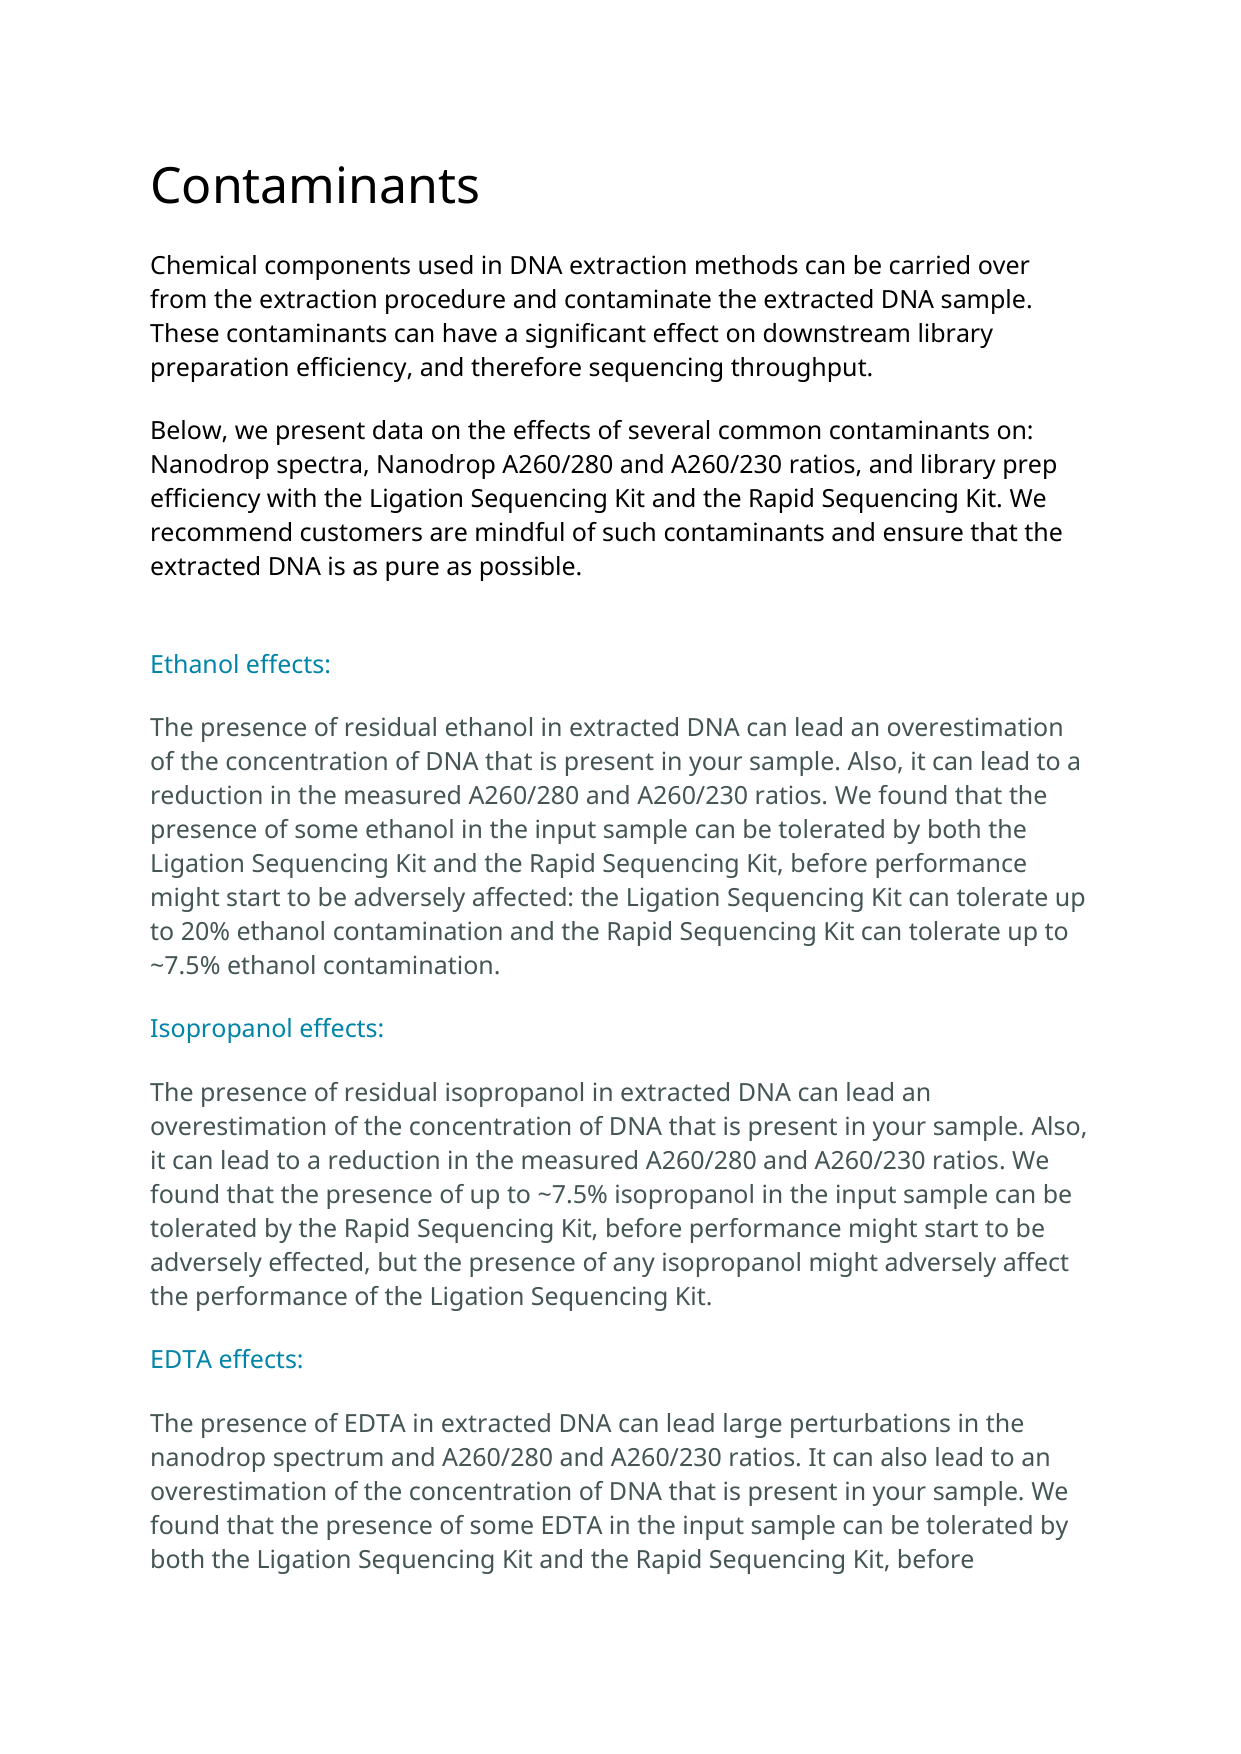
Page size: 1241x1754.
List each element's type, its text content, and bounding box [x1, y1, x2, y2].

text Contaminants [150, 150, 1090, 218]
text The presence of residual ethanol in extracted DNA can lead an overestimation of the concentration of DNA that is present in your sample. Also, it can lead to a reduction in the measured A260/280 and A260/230 ratios. We found that the presence of some ethanol in the input sample can be tolerated by both the Ligation Sequencing Kit and the Rapid Sequencing Kit, before performance might start to be adversely affected: the Ligation Sequencing Kit can tolerate up to 20% ethanol contamination and the Rapid Sequencing Kit can tolerate up to ~7.5% ethanol contamination. [150, 709, 1090, 982]
text Chemical components used in DNA extraction methods can be carried over from the extraction procedure and contaminate the extracted DNA sample. These contaminants can have a significant effect on downstream library preparation efficiency, and therefore sequencing throughput. [150, 247, 1090, 383]
text Ethanol effects: [150, 646, 1090, 680]
text EDTA effects: [150, 1342, 1090, 1376]
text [150, 1405, 1090, 1576]
text Below, we present data on the effects of several common contaminants on: Nanodrop spectra, Nanodrop A260/280 and A260/230 ratios, and library prep efficiency with the Ligation Sequencing Kit and the Rapid Sequencing Kit. We recommend customers are mindful of such contaminants and ensure that the extracted DNA is as pure as possible. [150, 413, 1090, 583]
text Isopropanol effects: [150, 1011, 1090, 1045]
text The presence of residual isopropanol in extracted DNA can lead an overestimation of the concentration of DNA that is present in your sample. Also, it can lead to a reduction in the measured A260/280 and A260/230 ratios. We found that the presence of up to ~7.5% isopropanol in the input sample can be tolerated by the Rapid Sequencing Kit, before performance might start to be adversely effected, but the presence of any isopropanol might adversely affect the performance of the Ligation Sequencing Kit. [150, 1074, 1090, 1313]
